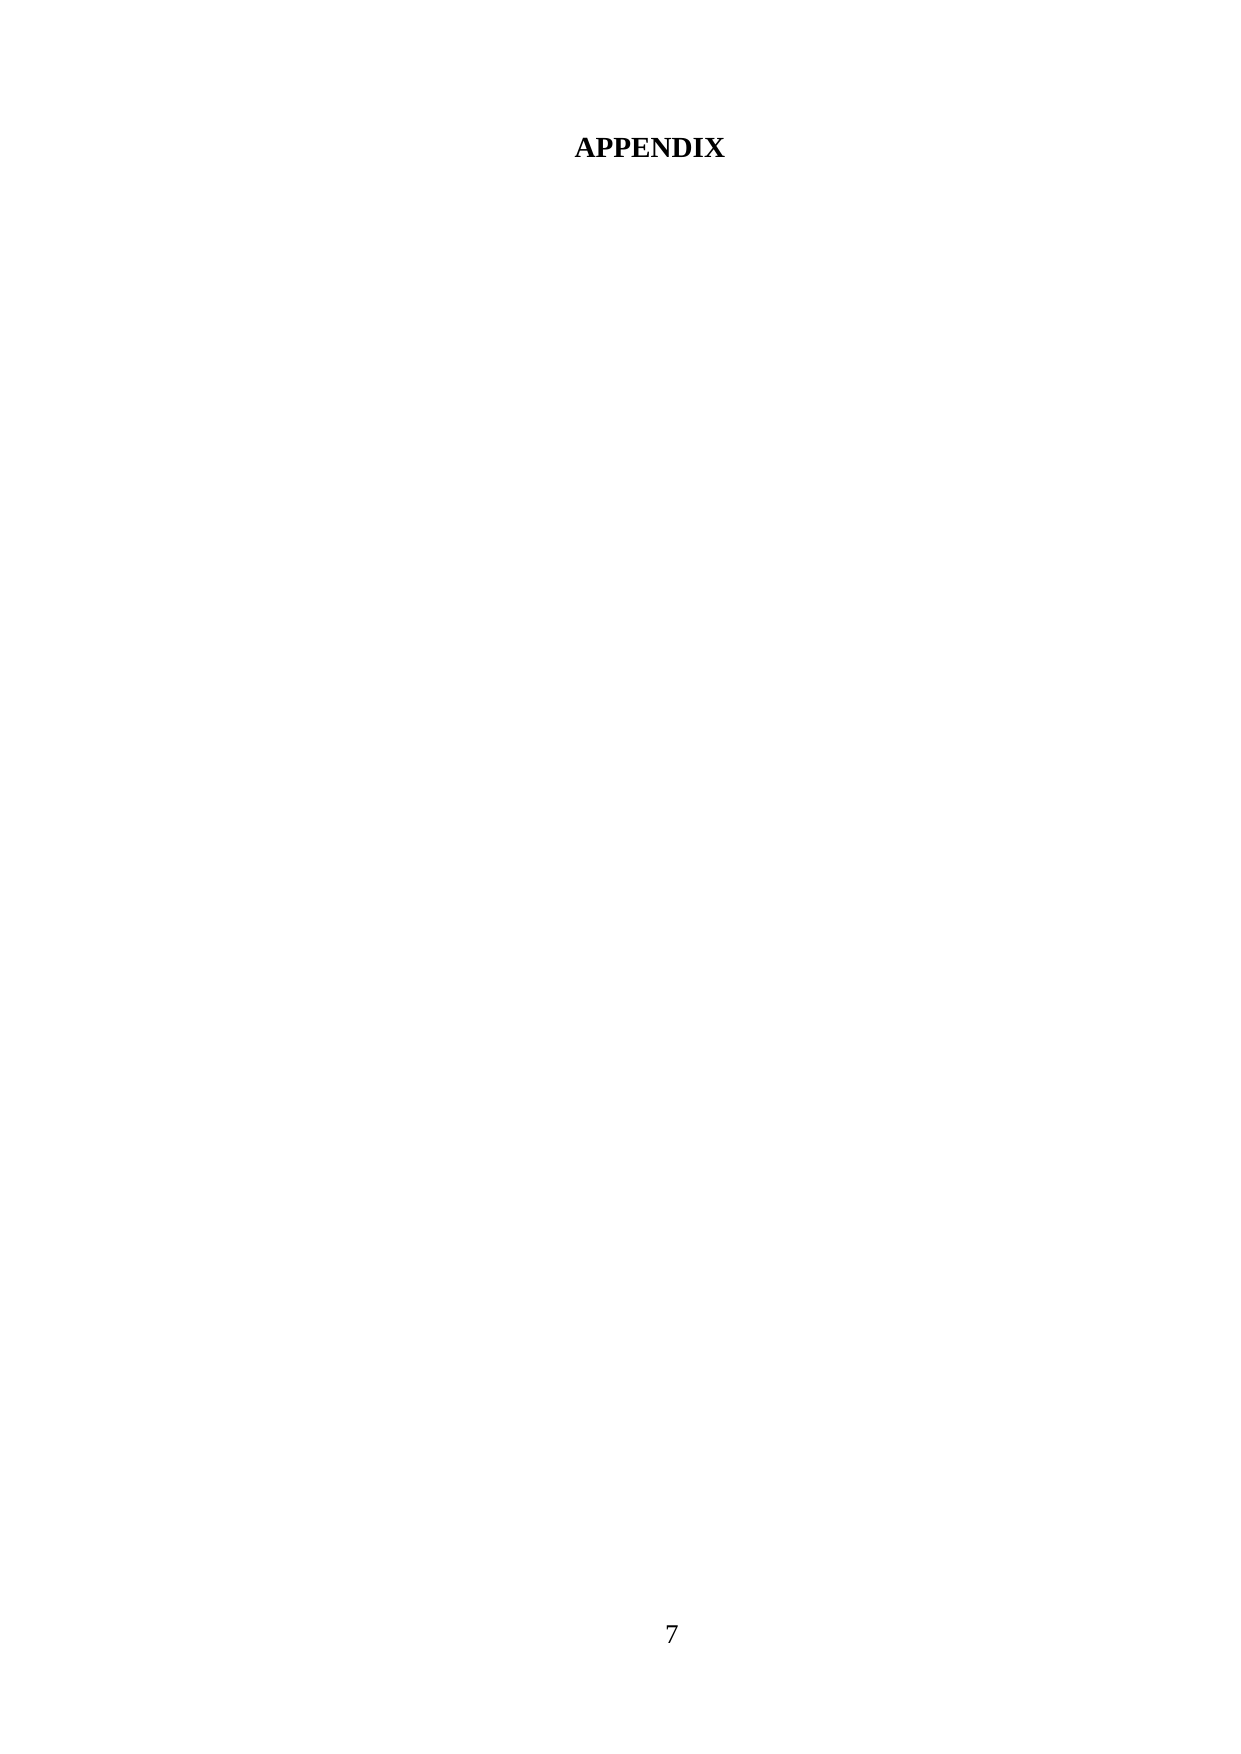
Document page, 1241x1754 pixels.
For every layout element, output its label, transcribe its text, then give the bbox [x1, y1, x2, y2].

text APPENDIX [177, 131, 1122, 164]
